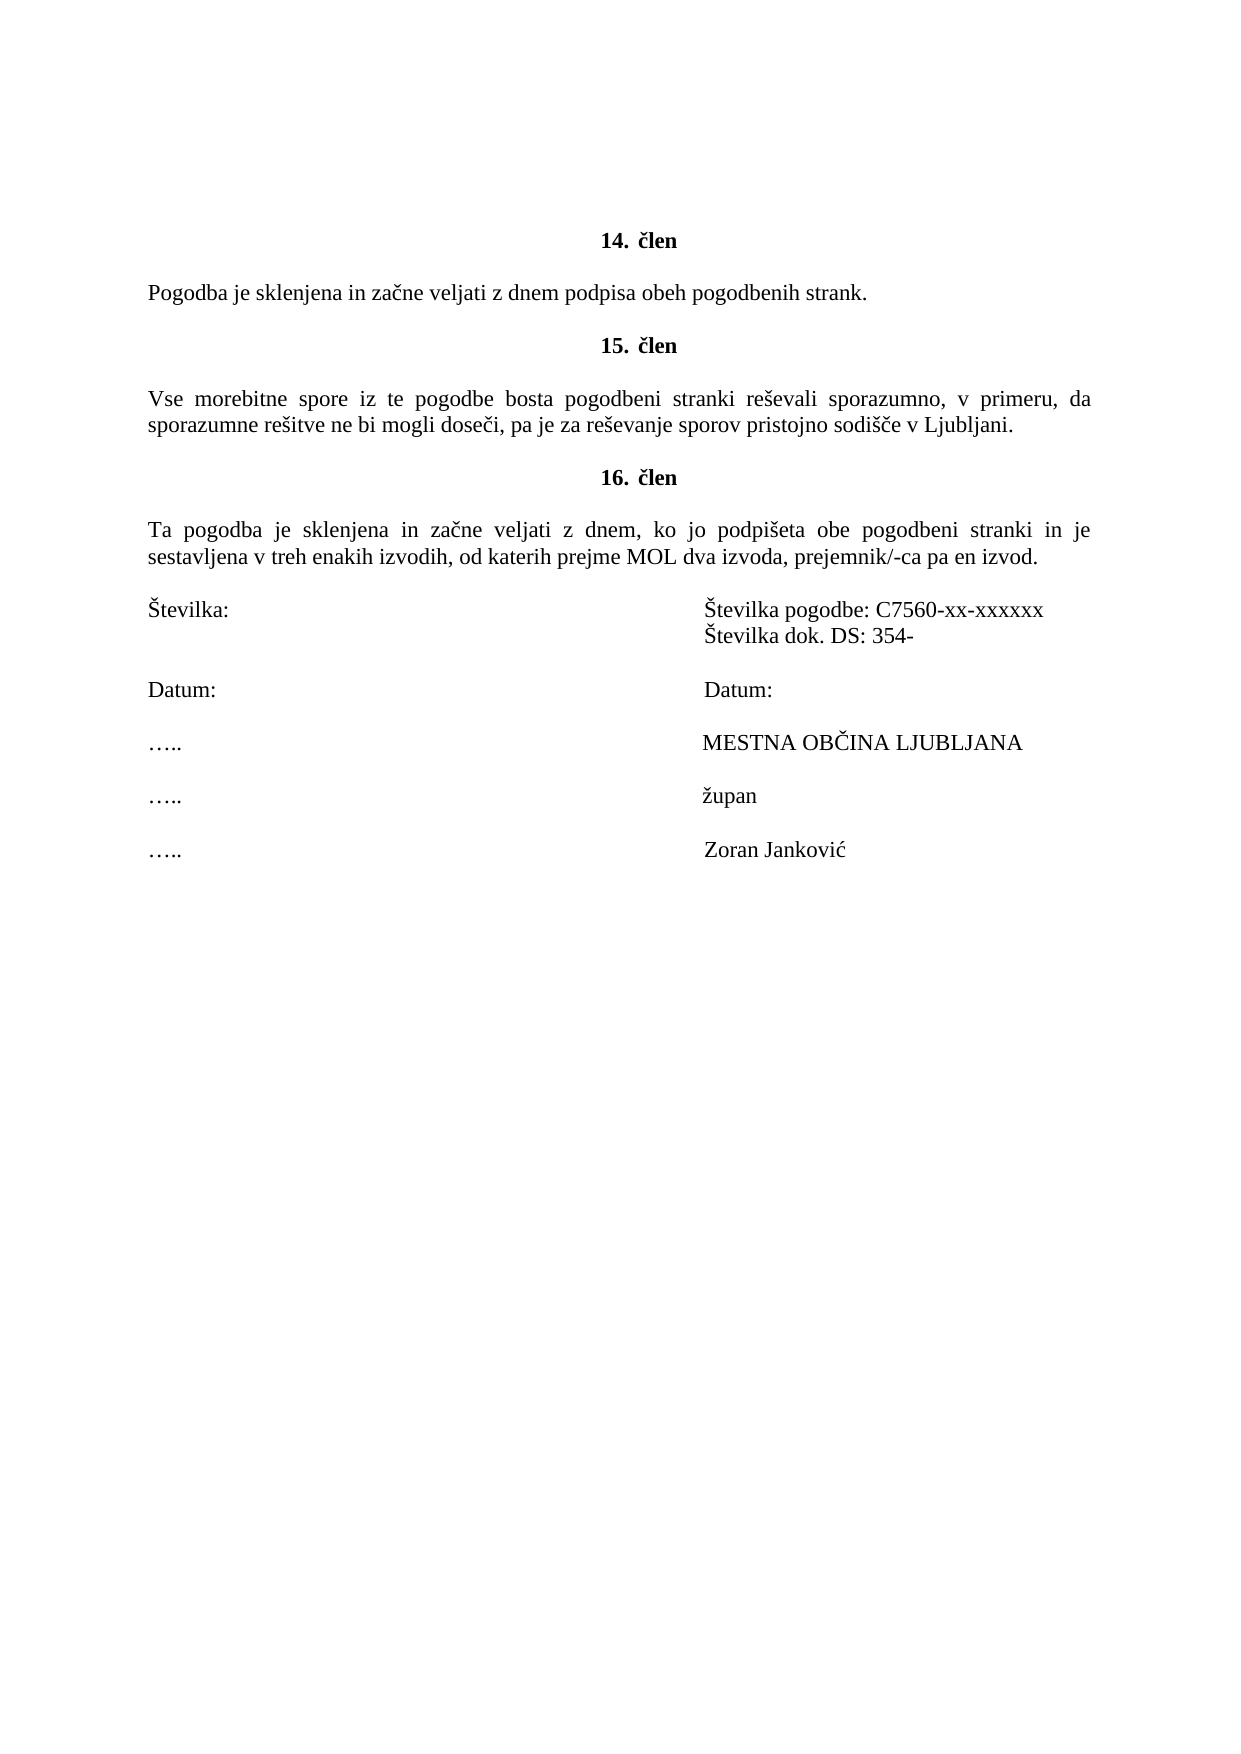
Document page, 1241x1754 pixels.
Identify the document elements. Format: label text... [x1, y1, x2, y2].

text Ta pogodba je sklenjena in začne veljati z dnem, ko jo podpišeta obe pogodbeni stranki in je sestavljena v treh enakih izvodih, od katerih prejme MOL dva izvoda, prejemnik/-ca pa en izvod. [148, 517, 1093, 569]
text Datum: Datum: [148, 676, 1093, 703]
list člen [185, 227, 1093, 253]
text Številka dok. DS: 354- [664, 622, 1093, 648]
text ….. MESTNA OBČINA LJUBLJANA [148, 729, 1093, 755]
text ….. Zoran Janković [148, 836, 1093, 862]
text Pogodba je sklenjena in začne veljati z dnem podpisa obeh pogodbenih strank. [148, 279, 1093, 306]
text Številka: Številka pogodbe: C7560-xx-xxxxxx [148, 596, 1093, 622]
text ….. župan [148, 782, 1093, 808]
text Vse morebitne spore iz te pogodbe bosta pogodbeni stranki reševali sporazumno, v primeru, da sporazumne rešitve ne bi mogli doseči, pa je za reševanje sporov pristojno sodišče v Ljubljani. [148, 385, 1093, 437]
list člen [185, 332, 1093, 358]
list člen [185, 464, 1093, 490]
